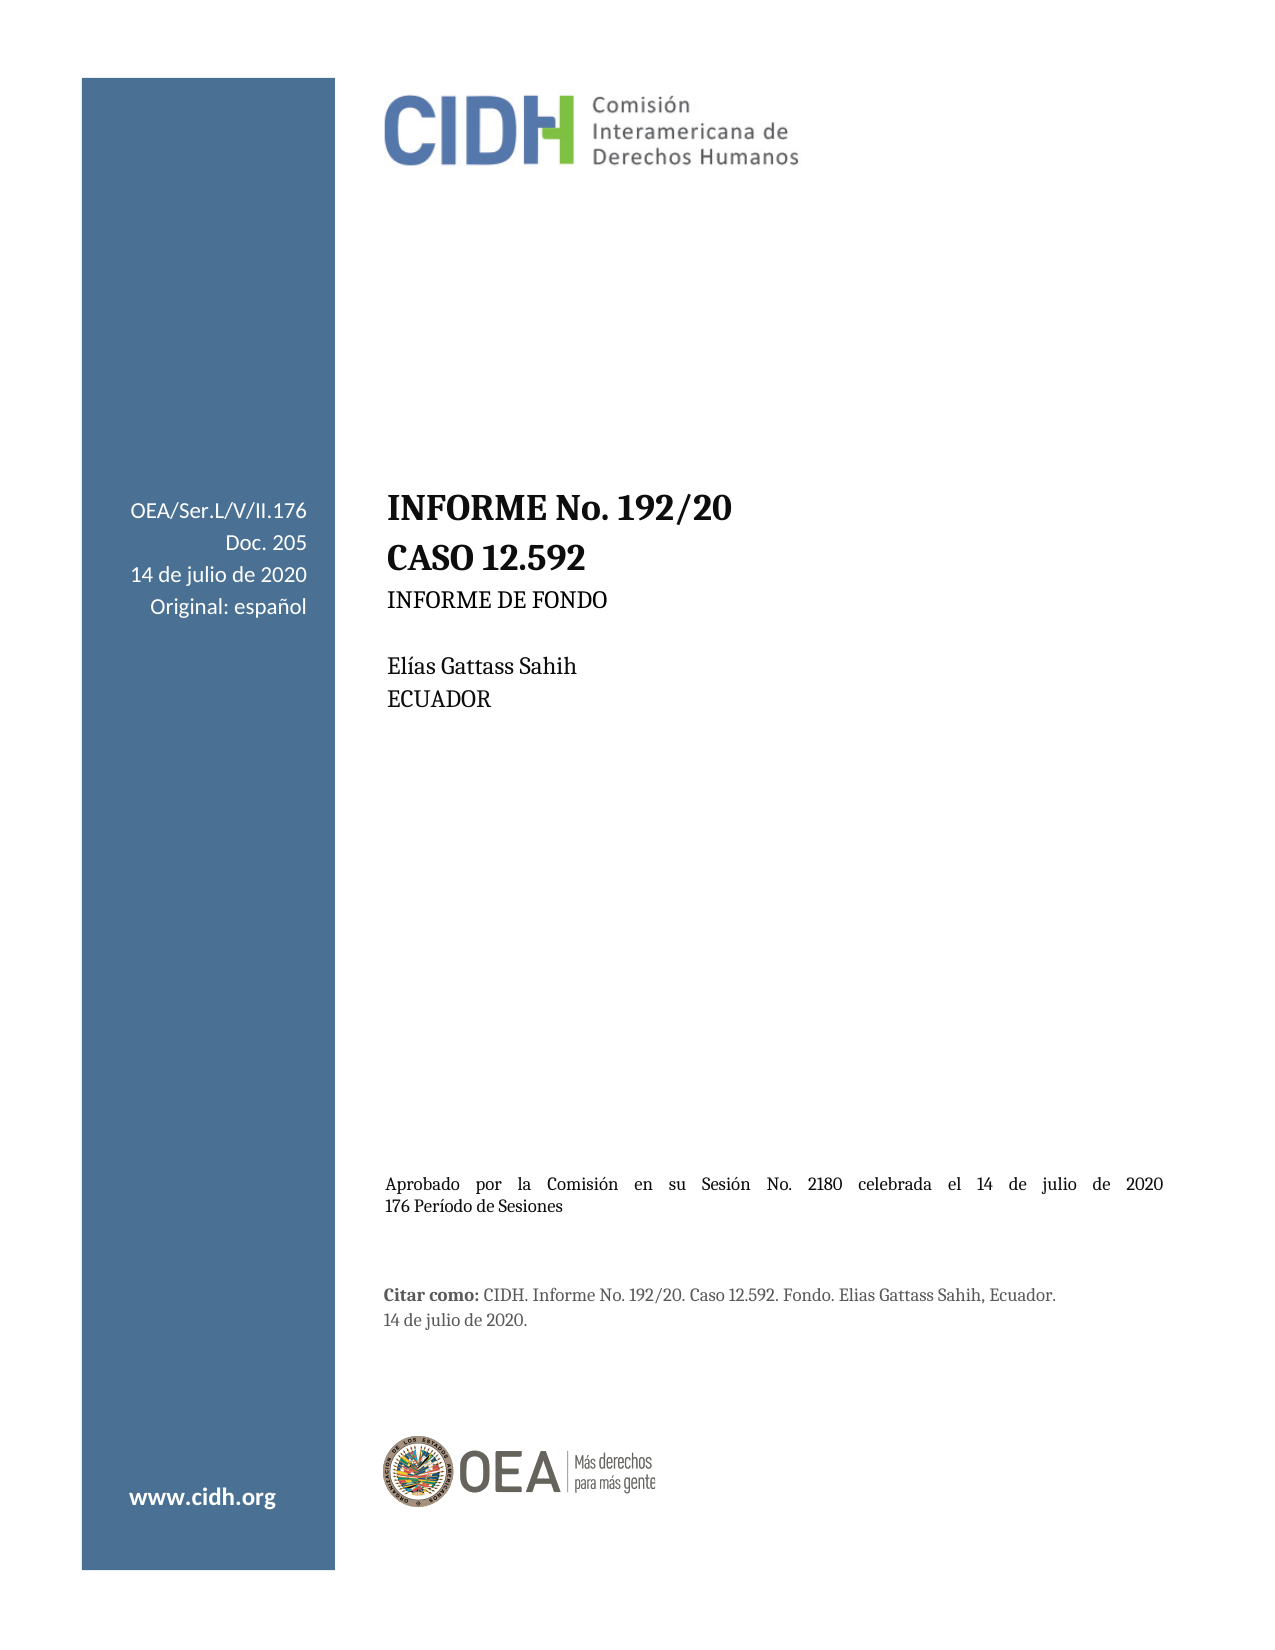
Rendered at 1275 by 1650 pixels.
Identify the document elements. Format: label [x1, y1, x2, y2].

picture [383, 1436, 655, 1507]
picture [375, 87, 810, 172]
